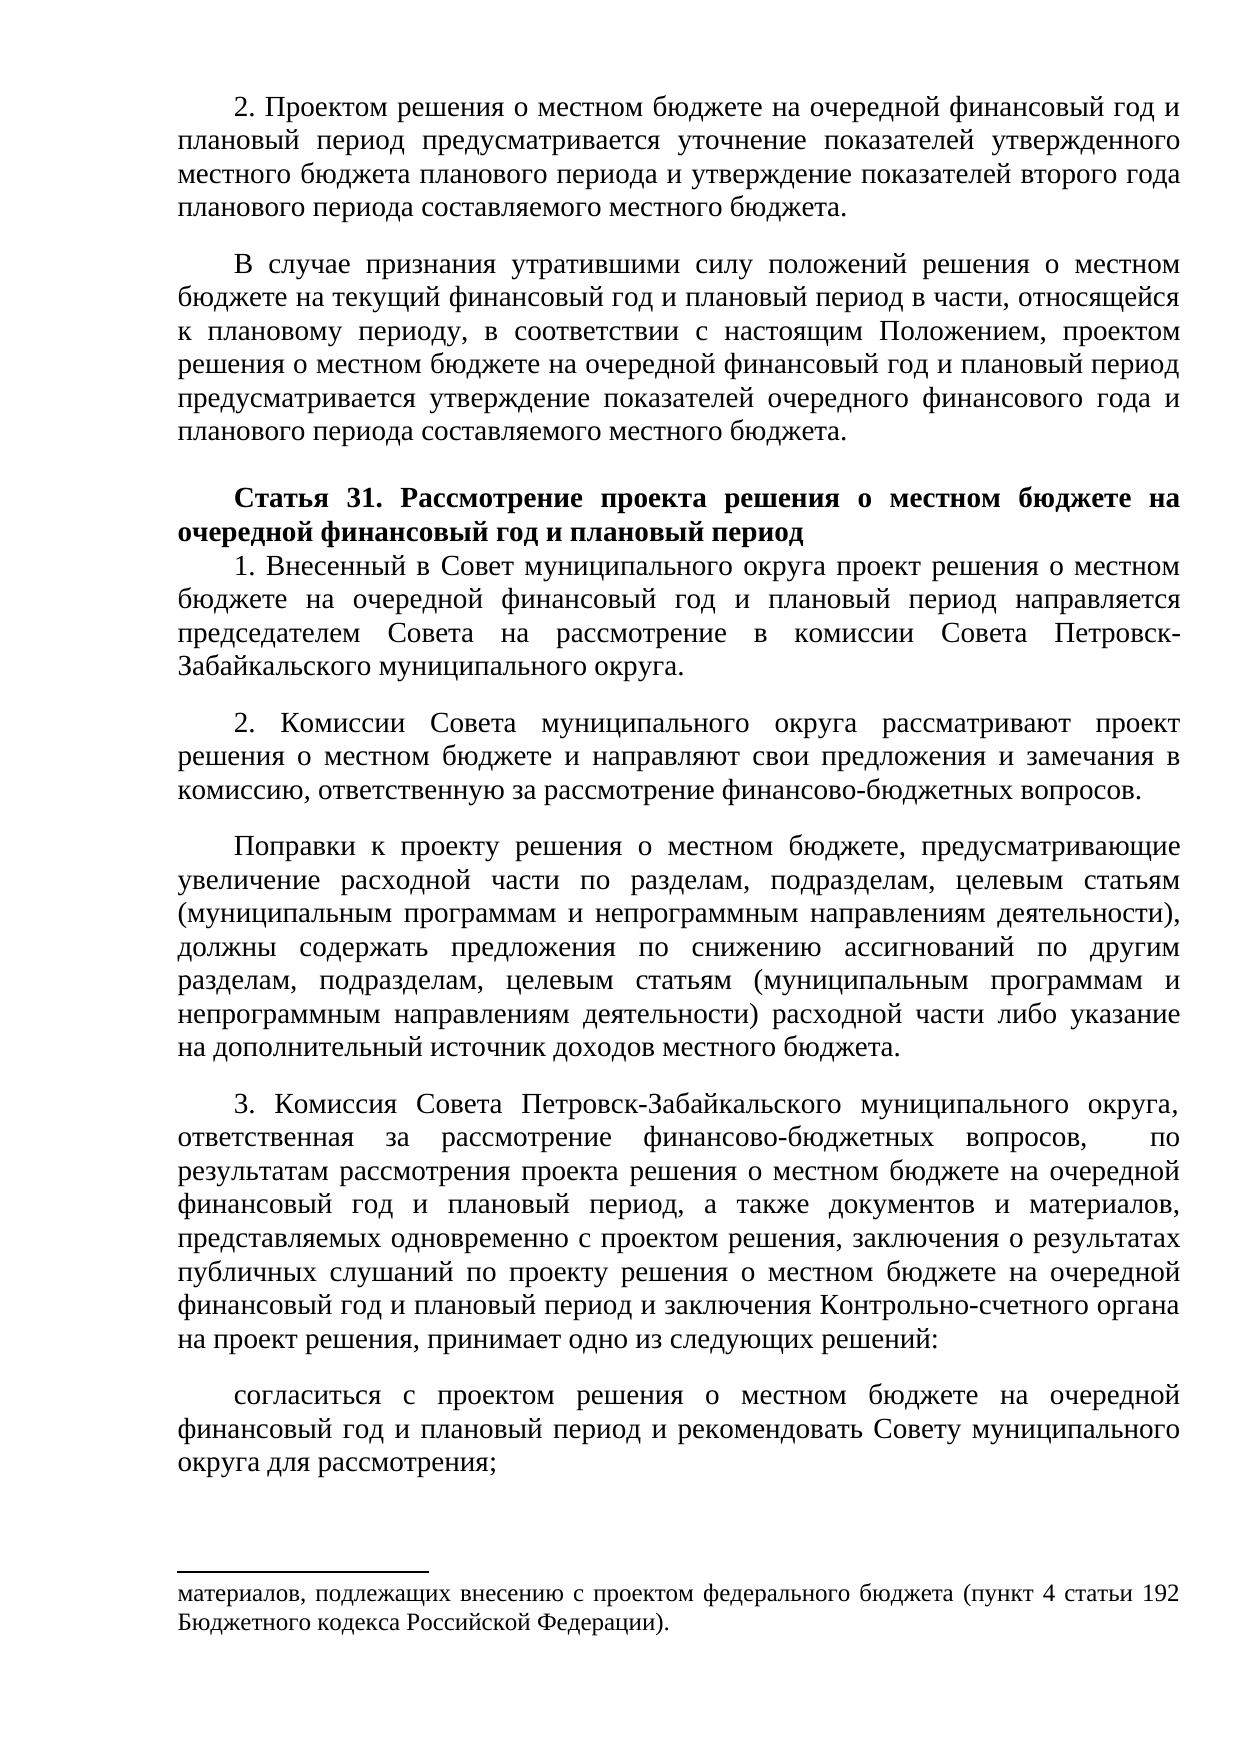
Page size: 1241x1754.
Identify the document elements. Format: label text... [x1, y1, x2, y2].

text В случае признания утратившими силу положений решения о местном бюджете на текущий финансовый год и плановый период в части, относящейся к плановому периоду, в соответствии с настоящим Положением, проектом решения о местном бюджете на очередной финансовый год и плановый период предусматривается утверждение показателей очередного финансового года и планового периода составляемого местного бюджета. [177, 246, 1181, 447]
text 3. Комиссия Совета Петровск-Забайкальского муниципального округа, ответственная за рассмотрение финансово-бюджетных вопросов, по результатам рассмотрения проекта решения о местном бюджете на очередной финансовый год и плановый период, а также документов и материалов, представляемых одновременно с проектом решения, заключения о результатах публичных слушаний по проекту решения о местном бюджете на очередной финансовый год и плановый период и заключения Контрольно-счетного органа на проект решения, принимает одно из следующих решений: [177, 1086, 1181, 1354]
text 2. Комиссии Совета муниципального округа рассматривают проект решения о местном бюджете и направляют свои предложения и замечания в комиссию, ответственную за рассмотрение финансово-бюджетных вопросов. [177, 705, 1181, 805]
text 1. Внесенный в Совет муниципального округа проект решения о местном бюджете на очередной финансовый год и плановый период направляется председателем Совета на рассмотрение в комиссии Совета Петровск-Забайкальского муниципального округа. [177, 548, 1181, 682]
title Статья 31. Рассмотрение проекта решения о местном бюджете на очередной финансовый год и плановый период [177, 481, 1181, 548]
text Поправки к проекту решения о местном бюджете, предусматривающие увеличение расходной части по разделам, подразделам, целевым статьям (муниципальным программам и непрограммным направлениям деятельности), должны содержать предложения по снижению ассигнований по другим разделам, подразделам, целевым статьям (муниципальным программам и непрограммным направлениям деятельности) расходной части либо указание на дополнительный источник доходов местного бюджета. [177, 828, 1181, 1063]
text согласиться с проектом решения о местном бюджете на очередной финансовый год и плановый период и рекомендовать Совету муниципального округа для рассмотрения; [177, 1377, 1181, 1478]
text 2. Проектом решения о местном бюджете на очередной финансовый год и плановый период предусматривается уточнение показателей утвержденного местного бюджета планового периода и утверждение показателей второго года планового периода составляемого местного бюджета. [177, 89, 1181, 223]
